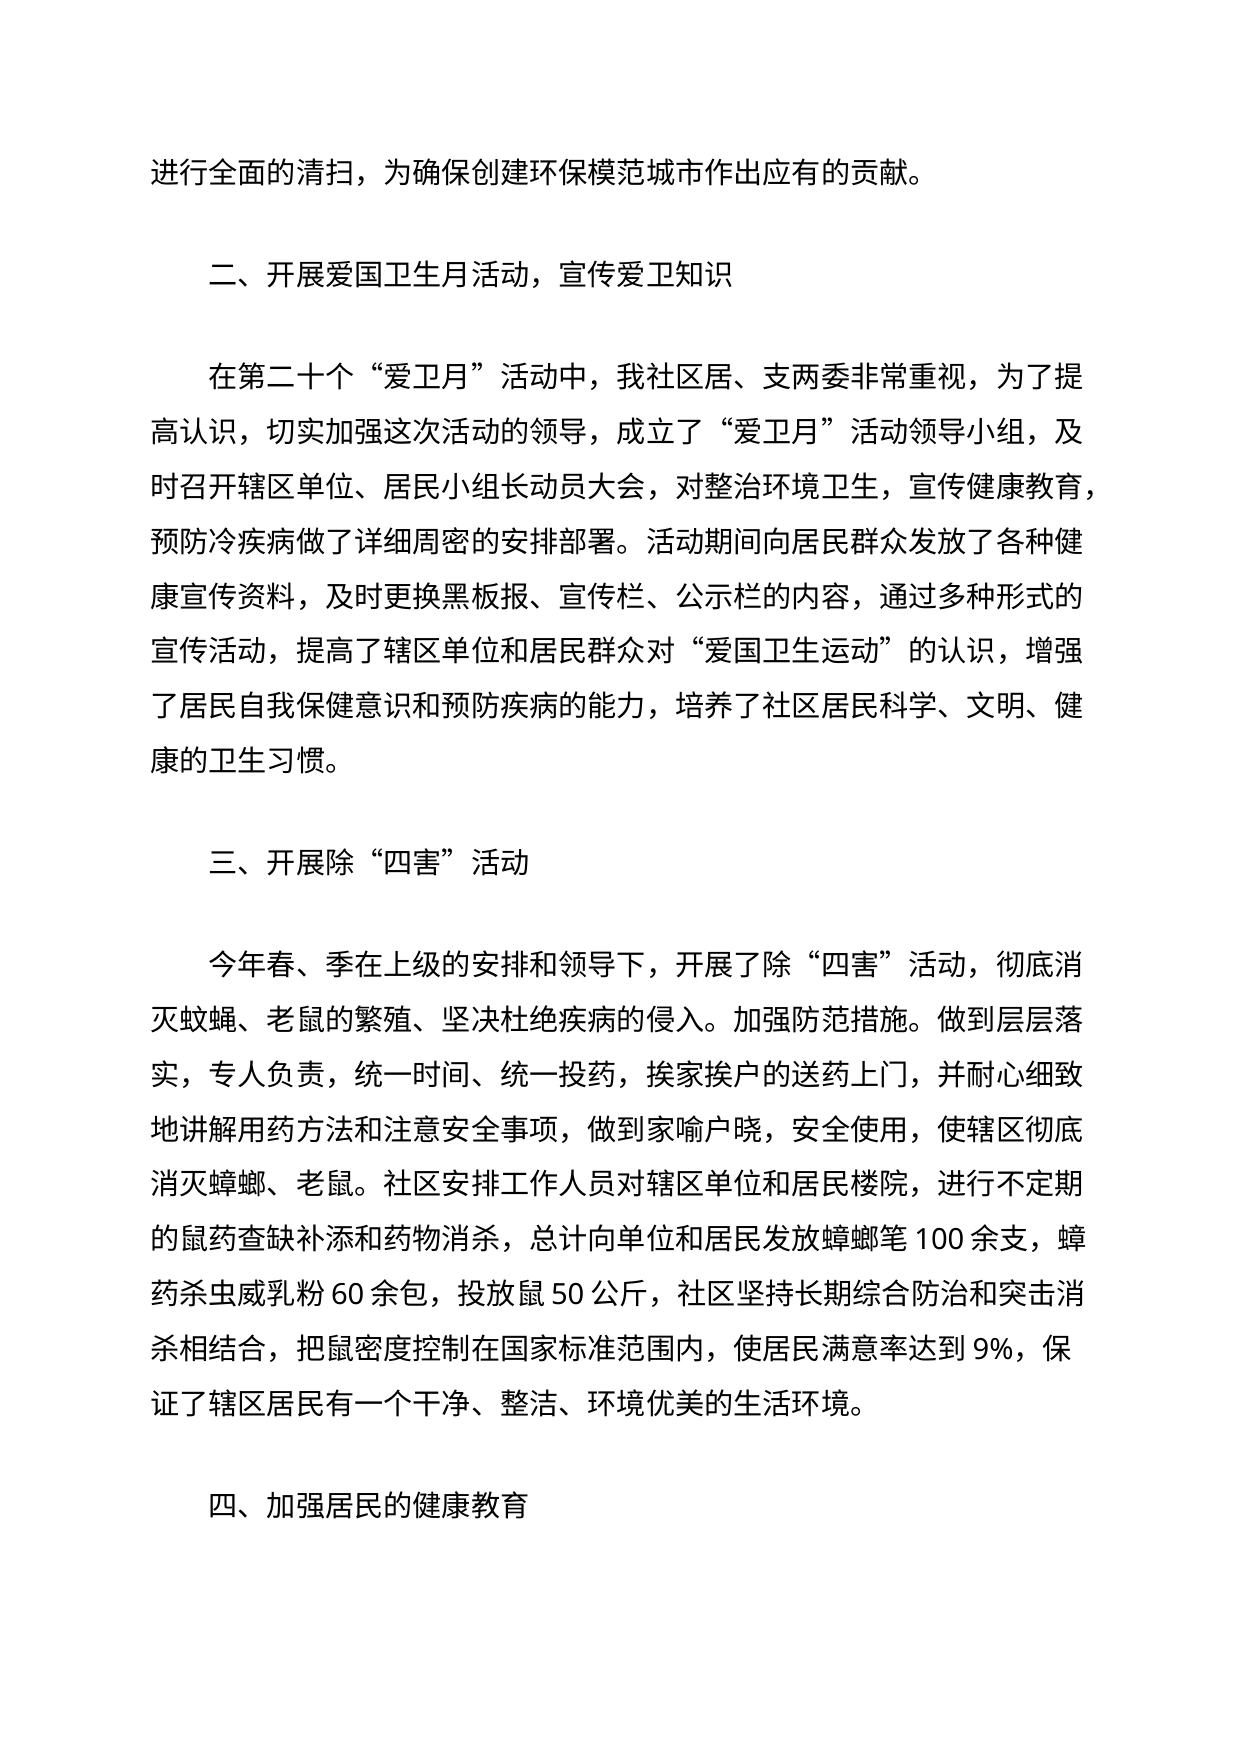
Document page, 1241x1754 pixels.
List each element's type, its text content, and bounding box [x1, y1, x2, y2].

text 二、开展爱国卫生月活动，宣传爱卫知识 [150, 252, 1090, 294]
text 四、加强居民的健康教育 [150, 1483, 1090, 1525]
text 今年春、季在上级的安排和领导下，开展了除“四害”活动，彻底消灭蚊蝇、老鼠的繁殖、坚决杜绝疾病的侵入。加强防范措施。做到层层落实，专人负责，统一时间、统一投药，挨家挨户的送药上门，并耐心细致地讲解用药方法和注意安全事项，做到家喻户晓，安全使用，使辖区彻底消灭蟑螂、老鼠。社区安排工作人员对辖区单位和居民楼院，进行不定期的鼠药查缺补添和药物消杀，总计向单位和居民发放蟑螂笔100余支，蟑药杀虫威乳粉60余包，投放鼠50公斤，社区坚持长期综合防治和突击消杀相结合，把鼠密度控制在国家标准范围内，使居民满意率达到9%，保证了辖区居民有一个干净、整洁、环境优美的生活环境。 [150, 941, 1090, 1423]
text 三、开展除“四害”活动 [150, 839, 1090, 882]
text 在第二十个“爱卫月”活动中，我社区居、支两委非常重视，为了提高认识，切实加强这次活动的领导，成立了“爱卫月”活动领导小组，及时召开辖区单位、居民小组长动员大会，对整治环境卫生，宣传健康教育，预防冷疾病做了详细周密的安排部署。活动期间向居民群众发放了各种健康宣传资料，及时更换黑板报、宣传栏、公示栏的内容，通过多种形式的宣传活动，提高了辖区单位和居民群众对“爱国卫生运动”的认识，增强了居民自我保健意识和预防疾病的能力，培养了社区居民科学、文明、健康的卫生习惯。 [150, 353, 1090, 780]
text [150, 150, 1090, 192]
